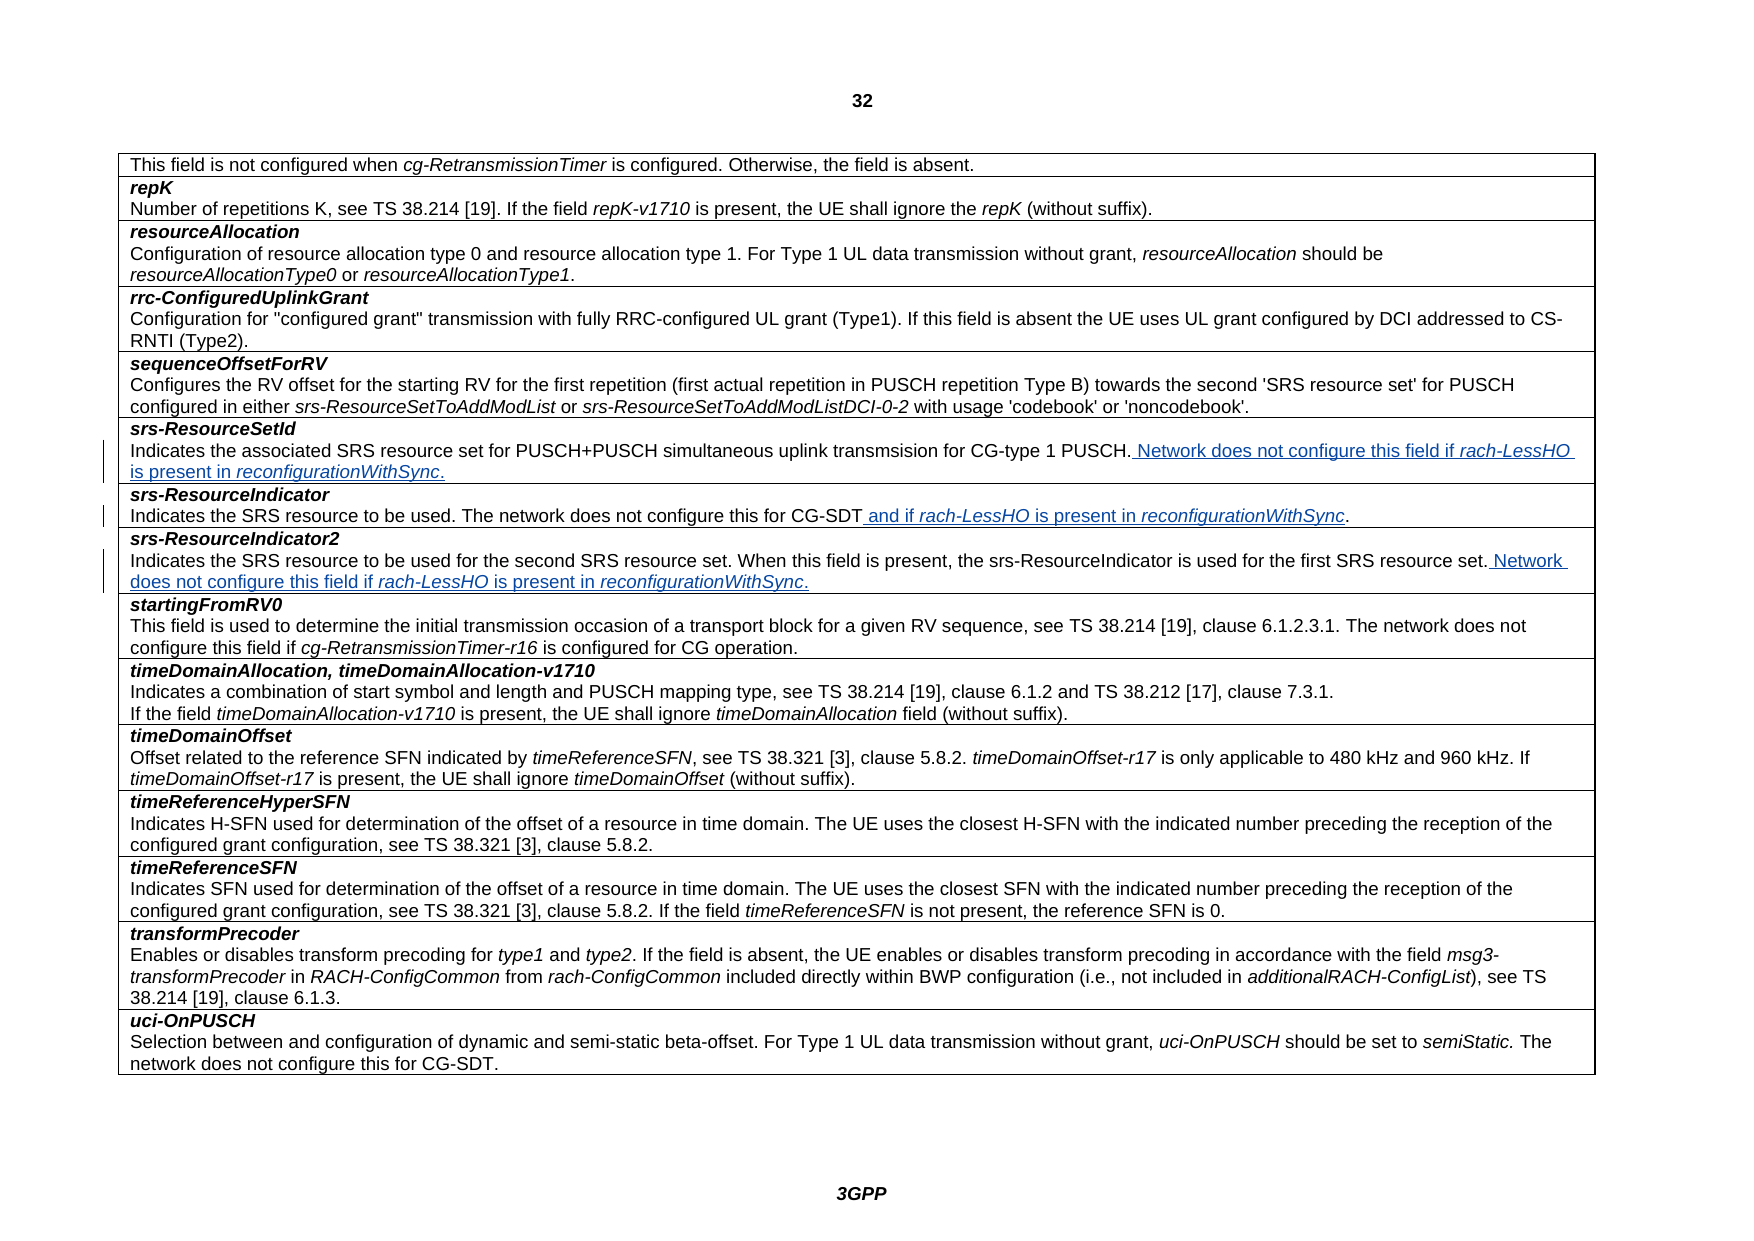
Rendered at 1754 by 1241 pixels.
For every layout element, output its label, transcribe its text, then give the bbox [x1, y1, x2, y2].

table_cell srs-ResourceIndicator2 Indicates the SRS resource to be used for the second SRS resource set. When this field is present, the srs-ResourceIndicator is used for the first SRS resource set. [119, 528, 1594, 593]
table_cell timeDomainAllocation, timeDomainAllocation-v1710 Indicates a combination of start symbol and length and PUSCH mapping type, see TS 38.214 [19], clause 6.1.2 and TS 38.212 [17], clause 7.3.1. If the field timeDomainAllocation-v1710 is present, the UE shall ignore timeDomainAllocation field (without suffix). [119, 659, 1594, 724]
table_cell timeDomainOffset Offset related to the reference SFN indicated by timeReferenceSFN, see TS 38.321 [3], clause 5.8.2. timeDomainOffset-r17 is only applicable to 480 kHz and 960 kHz. If timeDomainOffset-r17 is present, the UE shall ignore timeDomainOffset (without suffix). [119, 725, 1594, 790]
table_cell rrc-ConfiguredUplinkGrant Configuration for "configured grant" transmission with fully RRC-configured UL grant (Type1). If this field is absent the UE uses UL grant configured by DCI addressed to CS-RNTI (Type2). [119, 287, 1594, 351]
table_cell sequenceOffsetForRV Configures the RV offset for the starting RV for the first repetition (first actual repetition in PUSCH repetition Type B) towards the second 'SRS resource set' for PUSCH configured in either srs-ResourceSetToAddModList or srs-ResourceSetToAddModListDCI-0-2 with usage 'codebook' or 'noncodebook'. [119, 352, 1594, 417]
table_cell startingFromRV0 This field is used to determine the initial transmission occasion of a transport block for a given RV sequence, see TS 38.214 [19], clause 6.1.2.3.1. The network does not configure this field if cg-RetransmissionTimer-r16 is configured for CG operation. [119, 594, 1594, 658]
table_cell transformPrecoder Enables or disables transform precoding for type1 and type2. If the field is absent, the UE enables or disables transform precoding in accordance with the field msg3-transformPrecoder in RACH-ConfigCommon from rach-ConfigCommon included directly within BWP configuration (i.e., not included in additionalRACH-ConfigList), see TS 38.214 [19], clause 6.1.3. [119, 922, 1594, 1008]
table_cell timeReferenceSFN Indicates SFN used for determination of the offset of a resource in time domain. The UE uses the closest SFN with the indicated number preceding the reception of the configured grant configuration, see TS 38.321 [3], clause 5.8.2. If the field timeReferenceSFN is not present, the reference SFN is 0. [119, 857, 1594, 921]
table_cell resourceAllocation Configuration of resource allocation type 0 and resource allocation type 1. For Type 1 UL data transmission without grant, resourceAllocation should be resourceAllocationType0 or resourceAllocationType1. [119, 221, 1594, 286]
table_cell timeReferenceHyperSFN Indicates H-SFN used for determination of the offset of a resource in time domain. The UE uses the closest H-SFN with the indicated number preceding the reception of the configured grant configuration, see TS 38.321 [3], clause 5.8.2. [119, 791, 1594, 856]
table_cell uci-OnPUSCH Selection between and configuration of dynamic and semi-static beta-offset. For Type 1 UL data transmission without grant, uci-OnPUSCH should be set to semiStatic. The network does not configure this for CG-SDT. [119, 1010, 1594, 1074]
table_cell repK Number of repetitions K, see TS 38.214 [19]. If the field repK-v1710 is present, the UE shall ignore the repK (without suffix). [119, 177, 1594, 220]
table_cell srs-ResourceSetId Indicates the associated SRS resource set for PUSCH+PUSCH simultaneous uplink transmsision for CG-type 1 PUSCH. [119, 418, 1594, 483]
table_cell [119, 154, 1594, 176]
table_cell srs-ResourceIndicator Indicates the SRS resource to be used. The network does not configure this for CG-SDT. [119, 484, 1594, 527]
